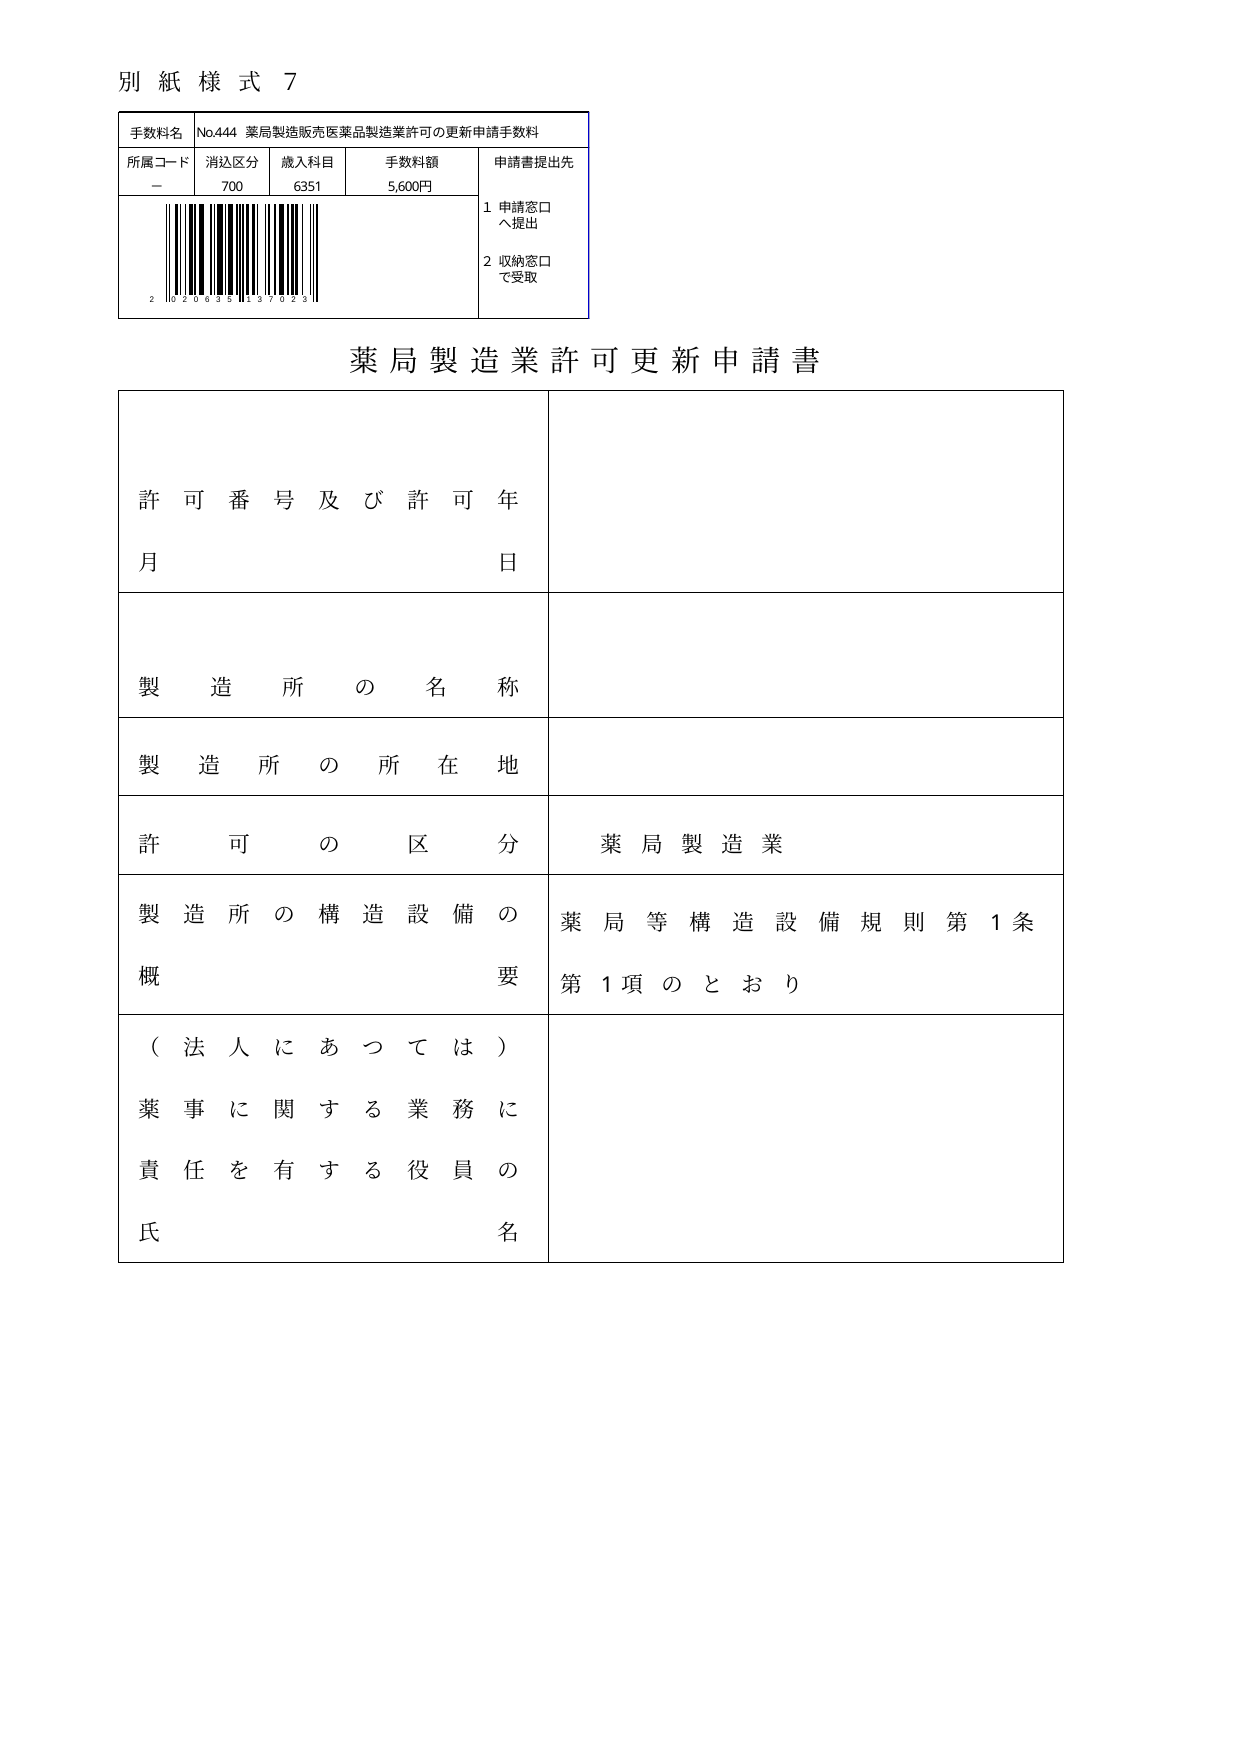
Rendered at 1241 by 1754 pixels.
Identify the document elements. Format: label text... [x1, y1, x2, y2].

table_cell 許可の区分 [119, 796, 548, 873]
table_cell 薬局製造業 [549, 796, 1063, 873]
table_header [549, 391, 1063, 592]
table_cell [549, 593, 1063, 717]
table_cell 製造所の構造設備の概要 [119, 875, 548, 1014]
table_cell [549, 718, 1063, 795]
table_cell 製造所の所在地 [119, 718, 548, 795]
table_cell （法人にあつては） 薬事に関する業務に 責任を有する役員の氏名 [119, 1015, 548, 1262]
table_cell 製造所の名称 [119, 593, 548, 717]
text 薬局製造業許可更新申請書 [118, 328, 1063, 390]
table_cell [549, 1015, 1063, 1262]
text 別紙様式７ [118, 50, 1063, 112]
table_cell 薬局等構造設備規則第1条第1項のとおり [549, 875, 1063, 1014]
table_header 許可番号及び許可年月日 [119, 391, 548, 592]
